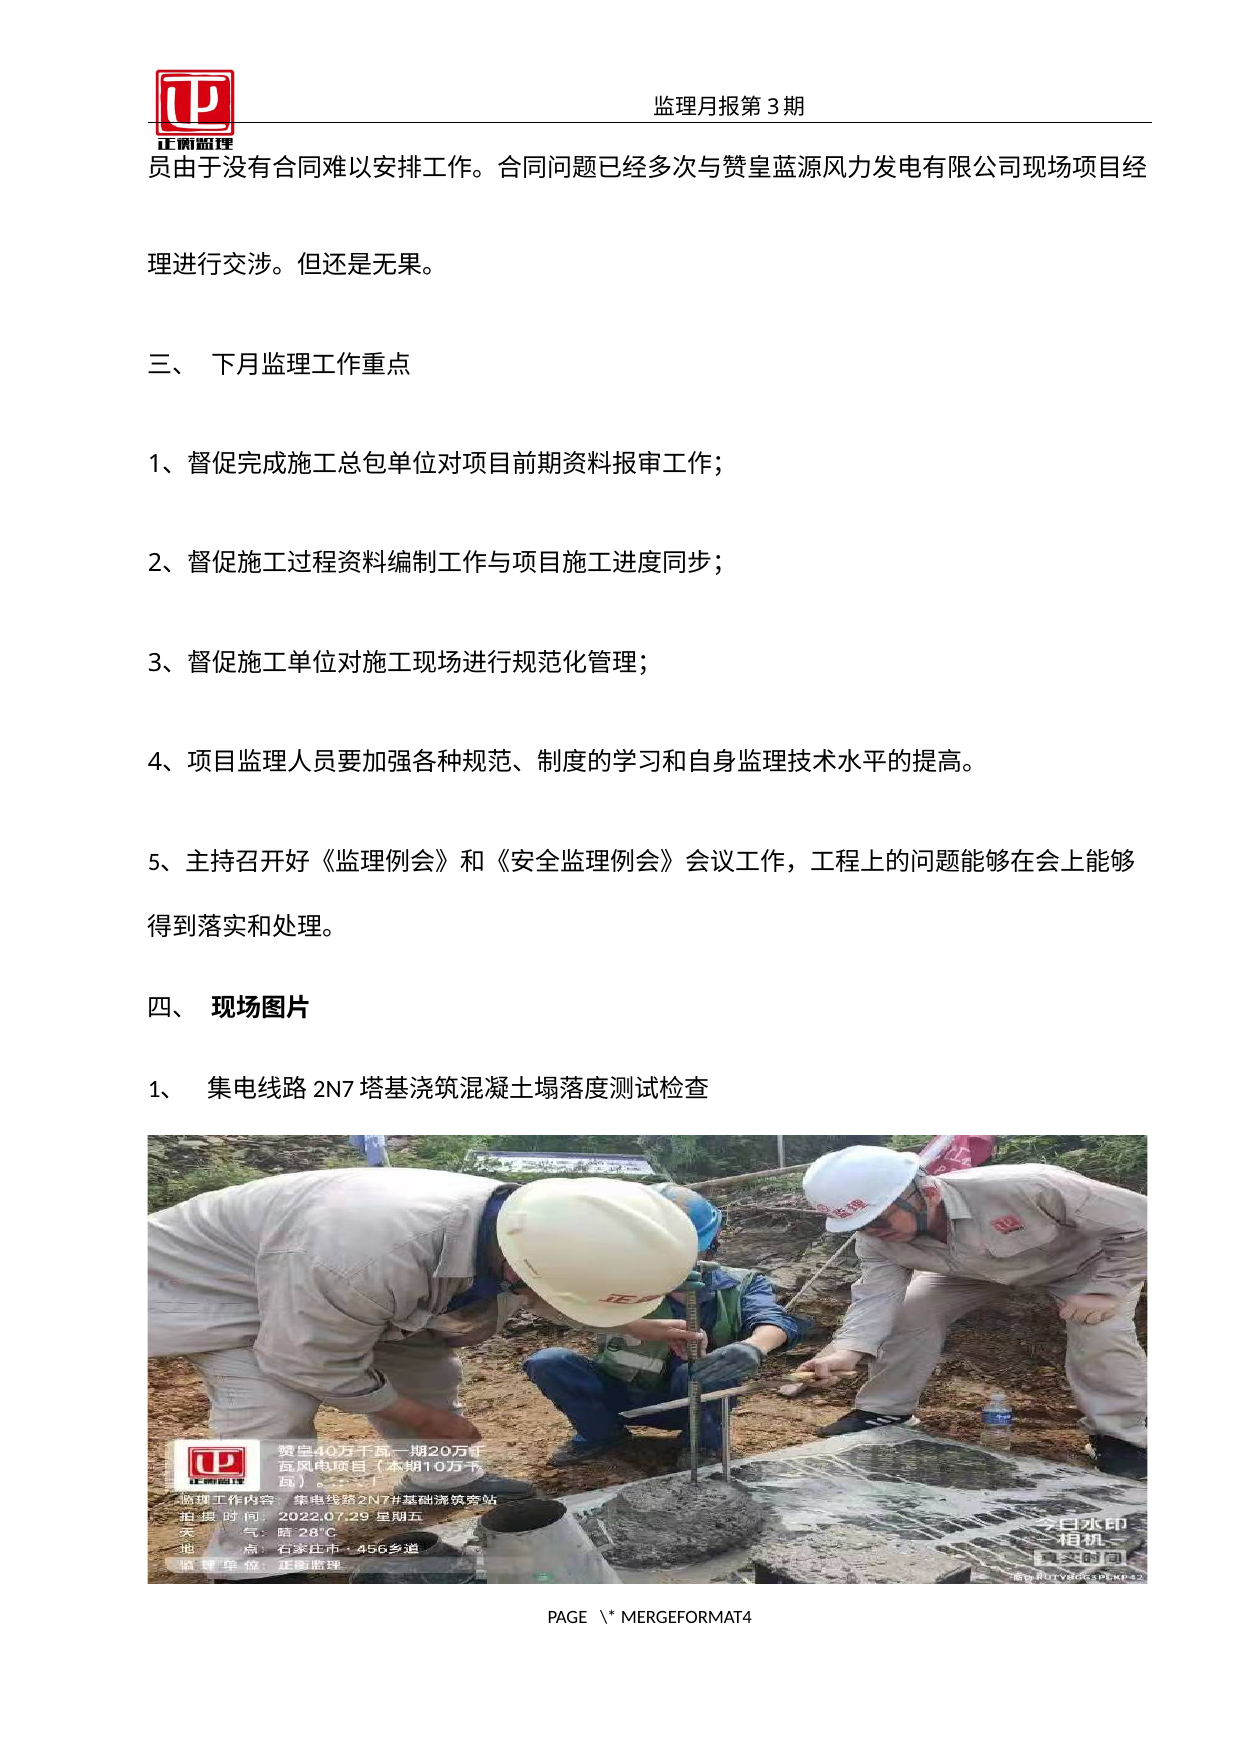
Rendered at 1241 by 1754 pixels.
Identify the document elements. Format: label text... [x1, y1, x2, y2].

list 项目监理人员要加强各种规范、制度的学习和自身监理技术水平的提高。 [148, 727, 1152, 792]
picture [150, 67, 239, 122]
picture [150, 123, 239, 133]
list 督促施工单位对施工现场进行规范化管理； [148, 628, 1152, 693]
picture [147, 1135, 1148, 1584]
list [148, 133, 1152, 295]
list 1、 集电线路2N7塔基浇筑混凝土塌落度测试检查 [148, 1054, 1152, 1119]
list 督促完成施工总包单位对项目前期资料报审工作； [148, 429, 1152, 494]
list 下月监理工作重点 [148, 330, 1152, 395]
list 主持召开好《监理例会》和《安全监理例会》会议工作，工程上的问题能够在会上能够得到落实和处理。 [148, 827, 1152, 957]
list 现场图片 [148, 973, 1152, 1038]
list 督促施工过程资料编制工作与项目施工进度同步； [148, 528, 1152, 593]
